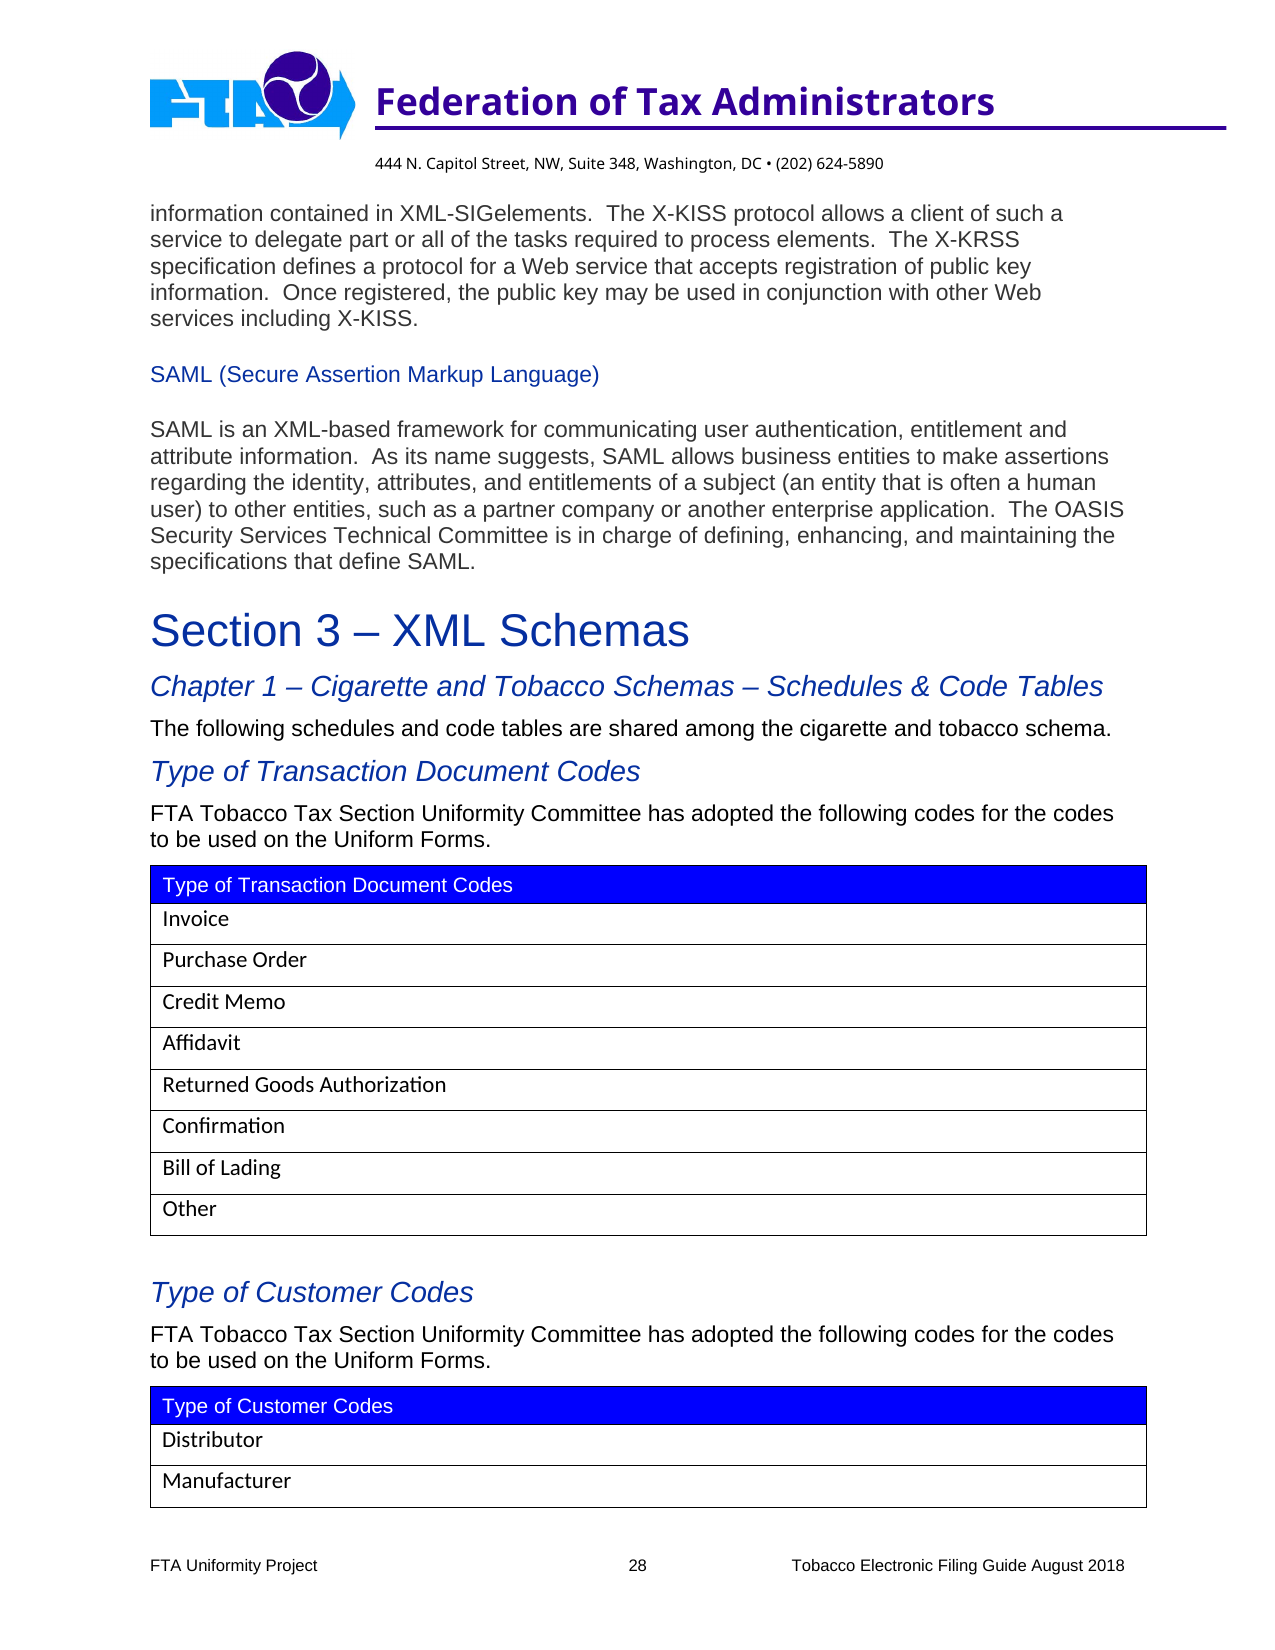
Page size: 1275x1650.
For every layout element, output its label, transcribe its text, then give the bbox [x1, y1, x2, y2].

text FTA Tobacco Tax Section Uniformity Committee has adopted the following codes for the codes to be used on the Uniform Forms. [150, 800, 1125, 853]
table_cell Invoice [151, 904, 1146, 944]
table_cell Credit Memo [151, 987, 1146, 1027]
subtitle Type of Customer Codes [150, 1275, 1125, 1308]
table_cell Manufacturer [151, 1466, 1146, 1507]
subtitle SAML (Secure Assertion Markup Language) [150, 361, 1125, 387]
subtitle Chapter 1 – Cigarette and Tobacco Schemas – Schedules & Code Tables [150, 669, 1125, 702]
table_cell Returned Goods Authorization [151, 1070, 1146, 1110]
table_cell Other [151, 1195, 1146, 1235]
table_header Type of Transaction Document Codes [151, 866, 1146, 903]
text FTA Tobacco Tax Section Uniformity Committee has adopted the following codes for the codes to be used on the Uniform Forms. [150, 1321, 1125, 1374]
picture [375, 126, 1227, 130]
picture [150, 49, 356, 140]
subtitle Section 3 – XML Schemas [150, 604, 1125, 656]
table_header Type of Customer Codes [151, 1387, 1146, 1424]
table_cell Affidavit [151, 1028, 1146, 1069]
text SAML is an XML-based framework for communicating user authentication, entitlement and attribute information. As its name suggests, SAML allows business entities to make assertions regarding the identity, attributes, and entitlements of a subject (an entity that is often a human user) to other entities, such as a partner company or another enterprise application. The OASIS Security Services Technical Committee is in charge of defining, enhancing, and maintaining the specifications that define SAML. [150, 416, 1125, 574]
table_cell Bill of Lading [151, 1153, 1146, 1193]
table_cell Distributor [151, 1425, 1146, 1465]
subtitle Type of Transaction Document Codes [150, 754, 1125, 787]
table_cell Confirmation [151, 1111, 1146, 1152]
text The following schedules and code tables are shared among the cigarette and tobacco schema. [150, 715, 1125, 741]
table_cell Purchase Order [151, 945, 1146, 986]
